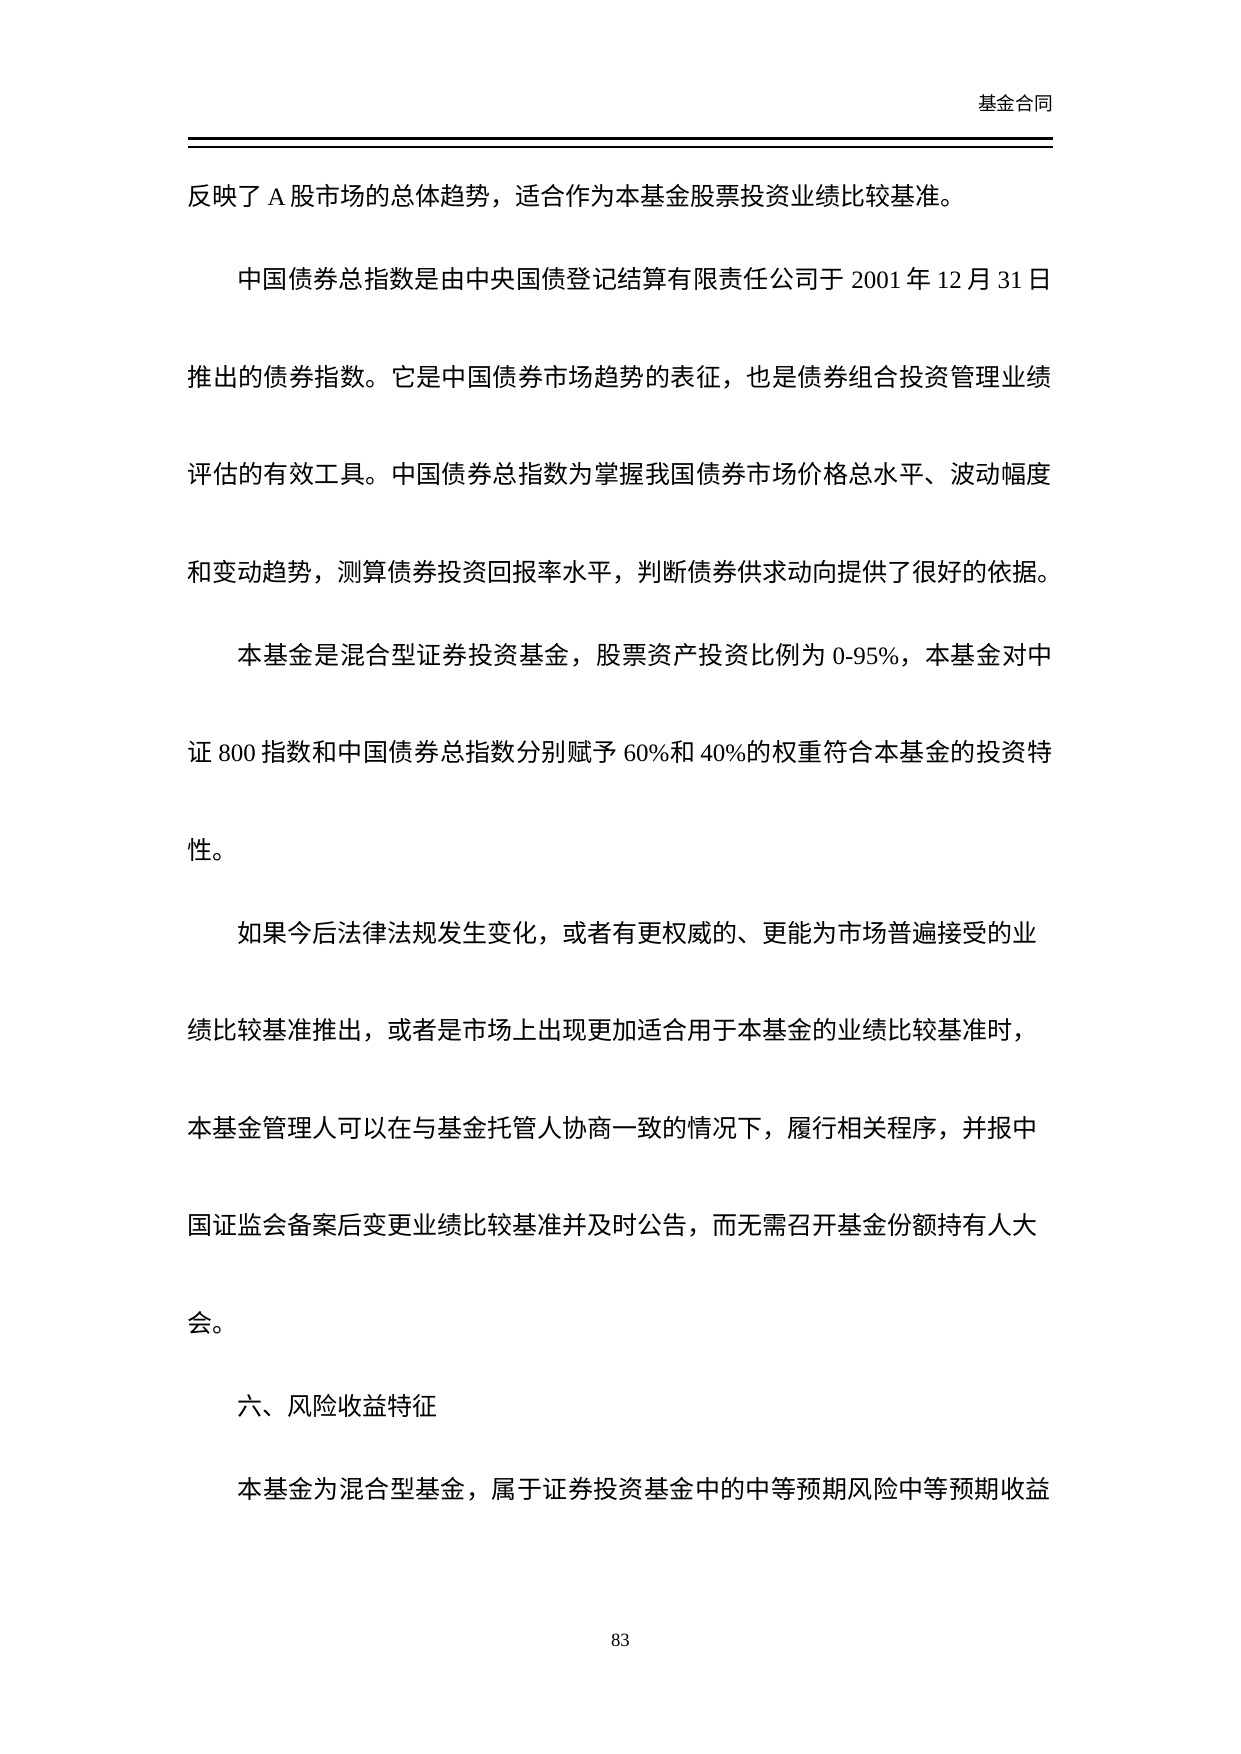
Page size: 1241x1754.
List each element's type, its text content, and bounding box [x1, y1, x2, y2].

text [187, 162, 1053, 227]
text 中国债券总指数是由中央国债登记结算有限责任公司于2001年12月31日推出的债券指数。它是中国债券市场趋势的表征，也是债券组合投资管理业绩评估的有效工具。中国债券总指数为掌握我国债券市场价格总水平、波动幅度和变动趋势，测算债券投资回报率水平，判断债券供求动向提供了很好的依据。 [187, 245, 1053, 603]
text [187, 1455, 1053, 1520]
text 本基金是混合型证券投资基金，股票资产投资比例为0-95%，本基金对中证800指数和中国债券总指数分别赋予60%和40%的权重符合本基金的投资特性。 [187, 621, 1053, 881]
text 如果今后法律法规发生变化，或者有更权威的、更能为市场普遍接受的业绩比较基准推出，或者是市场上出现更加适合用于本基金的业绩比较基准时，本基金管理人可以在与基金托管人协商一致的情况下，履行相关程序，并报中国证监会备案后变更业绩比较基准并及时公告，而无需召开基金份额持有人大会。 [187, 899, 1053, 1354]
text 六、风险收益特征 [187, 1372, 1053, 1437]
